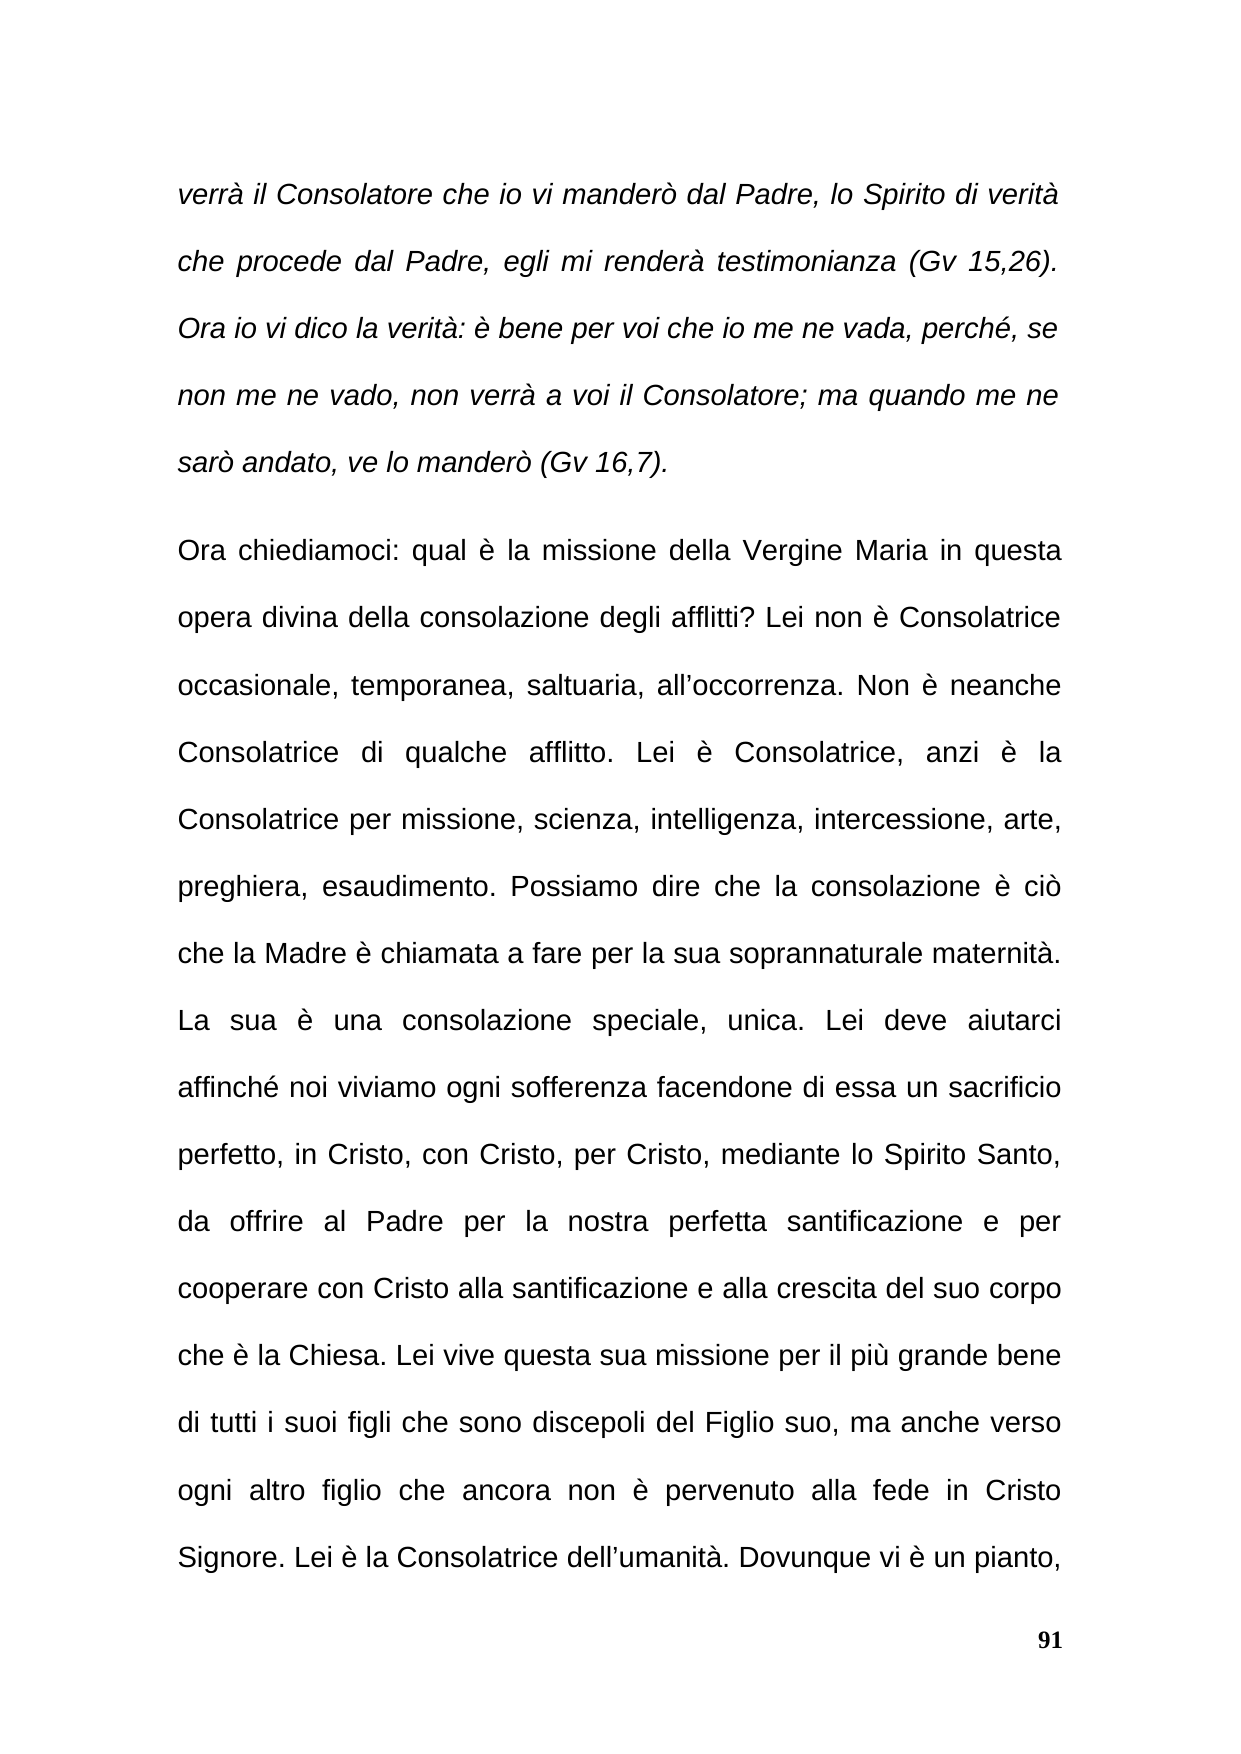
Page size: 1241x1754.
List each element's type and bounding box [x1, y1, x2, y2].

text [177, 177, 1063, 479]
text [177, 533, 1063, 1573]
